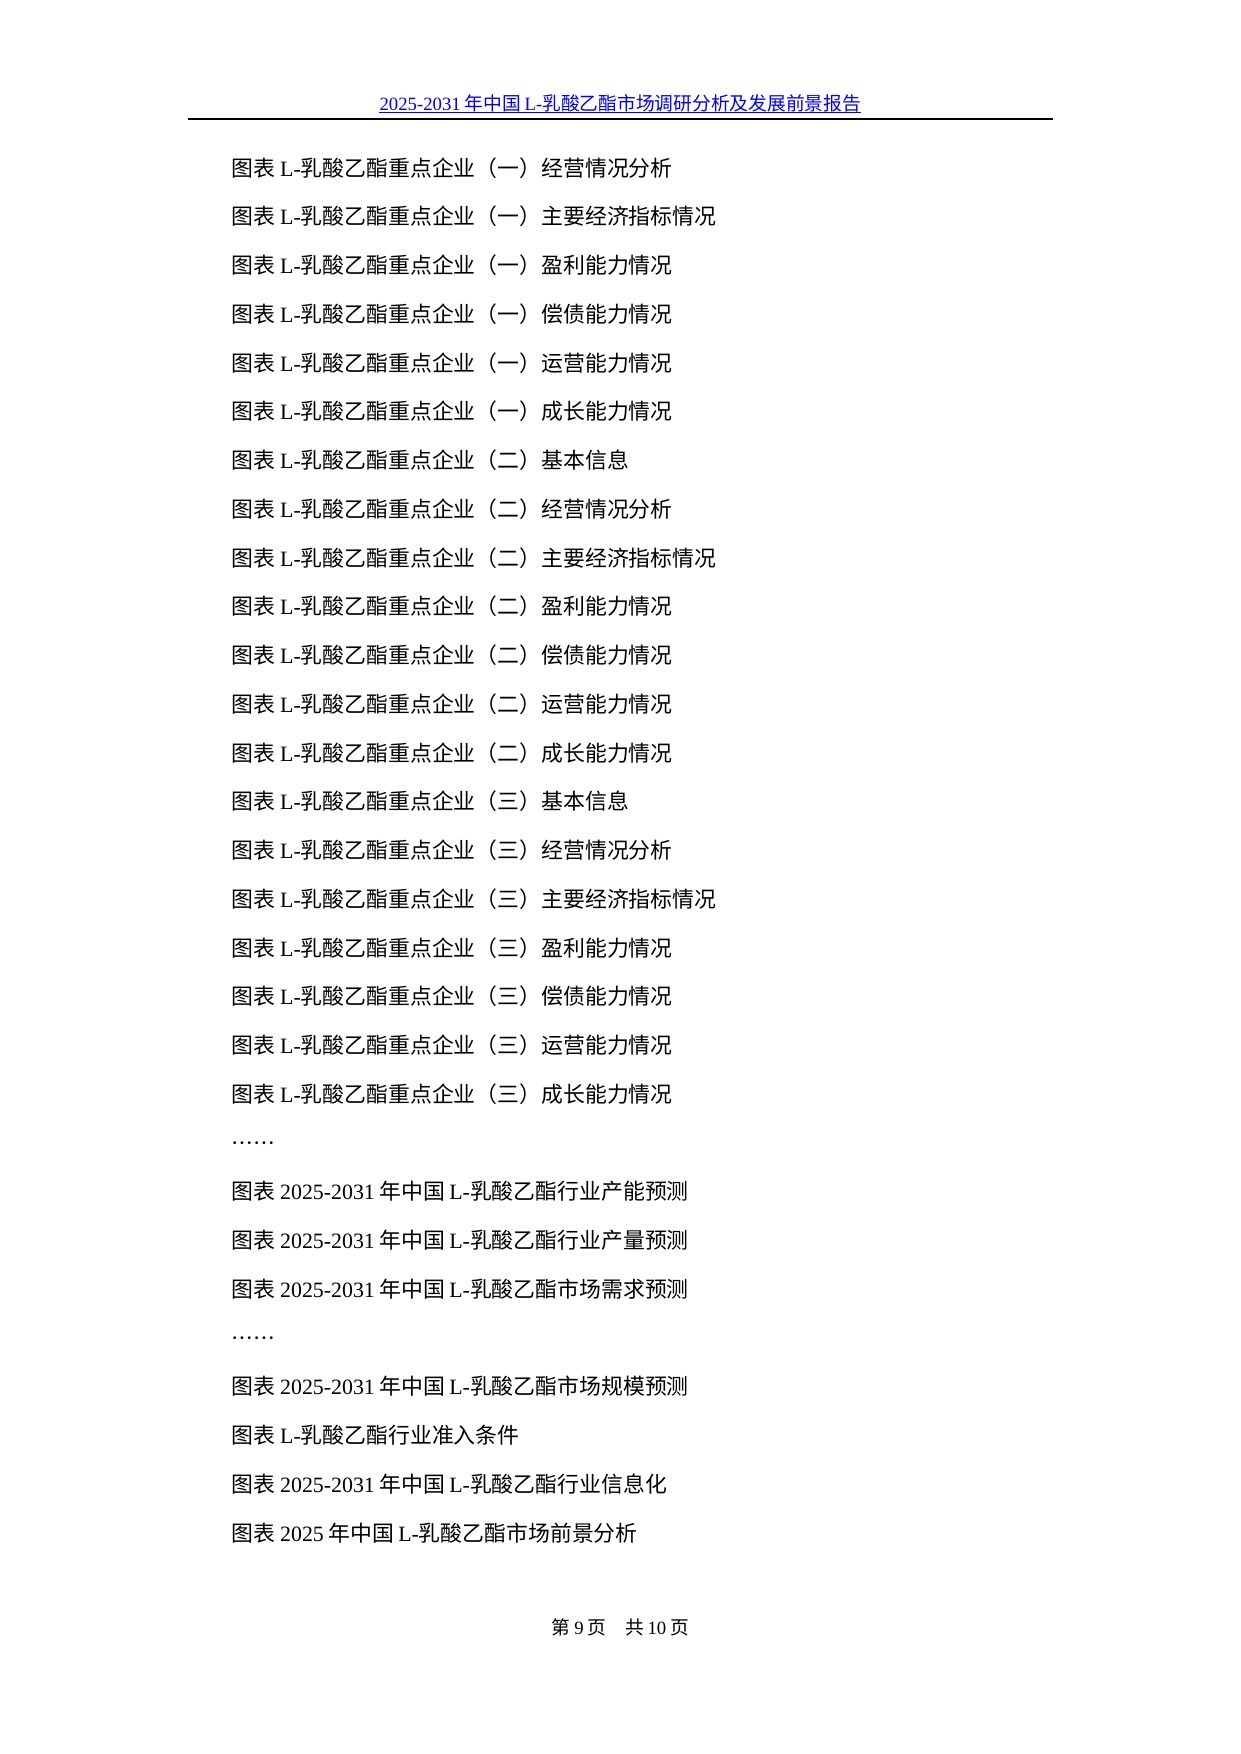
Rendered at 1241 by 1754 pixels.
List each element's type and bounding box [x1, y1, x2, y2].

text [187, 150, 1053, 1548]
